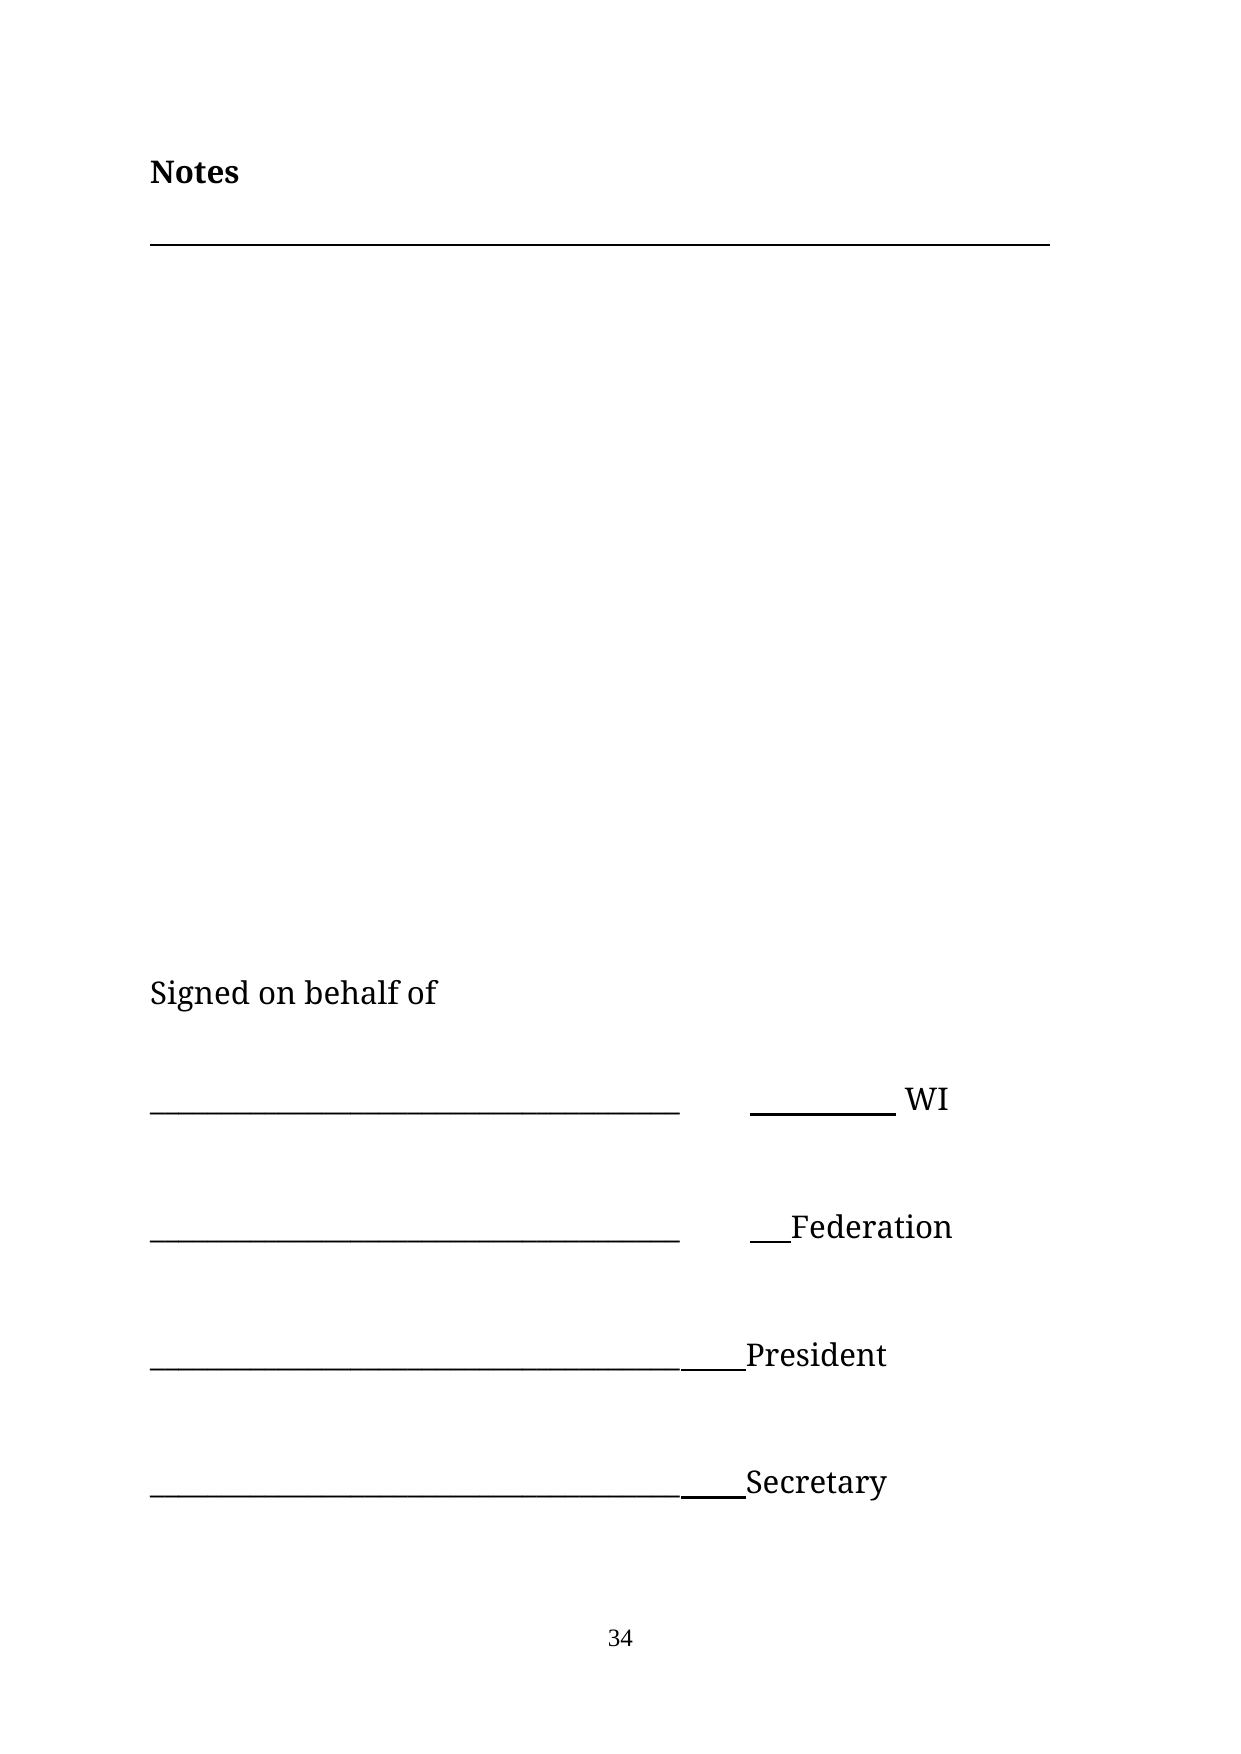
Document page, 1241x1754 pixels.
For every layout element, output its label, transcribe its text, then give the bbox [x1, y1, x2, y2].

text _____________________________________ WI [150, 1077, 1090, 1120]
text Signed on behalf of [150, 971, 1090, 1013]
text _____________________________________ President [150, 1332, 1090, 1375]
text _____________________________________ Federation [150, 1205, 1090, 1247]
list Notes [150, 150, 1090, 193]
text _____________________________________ Secretary [150, 1460, 1090, 1503]
